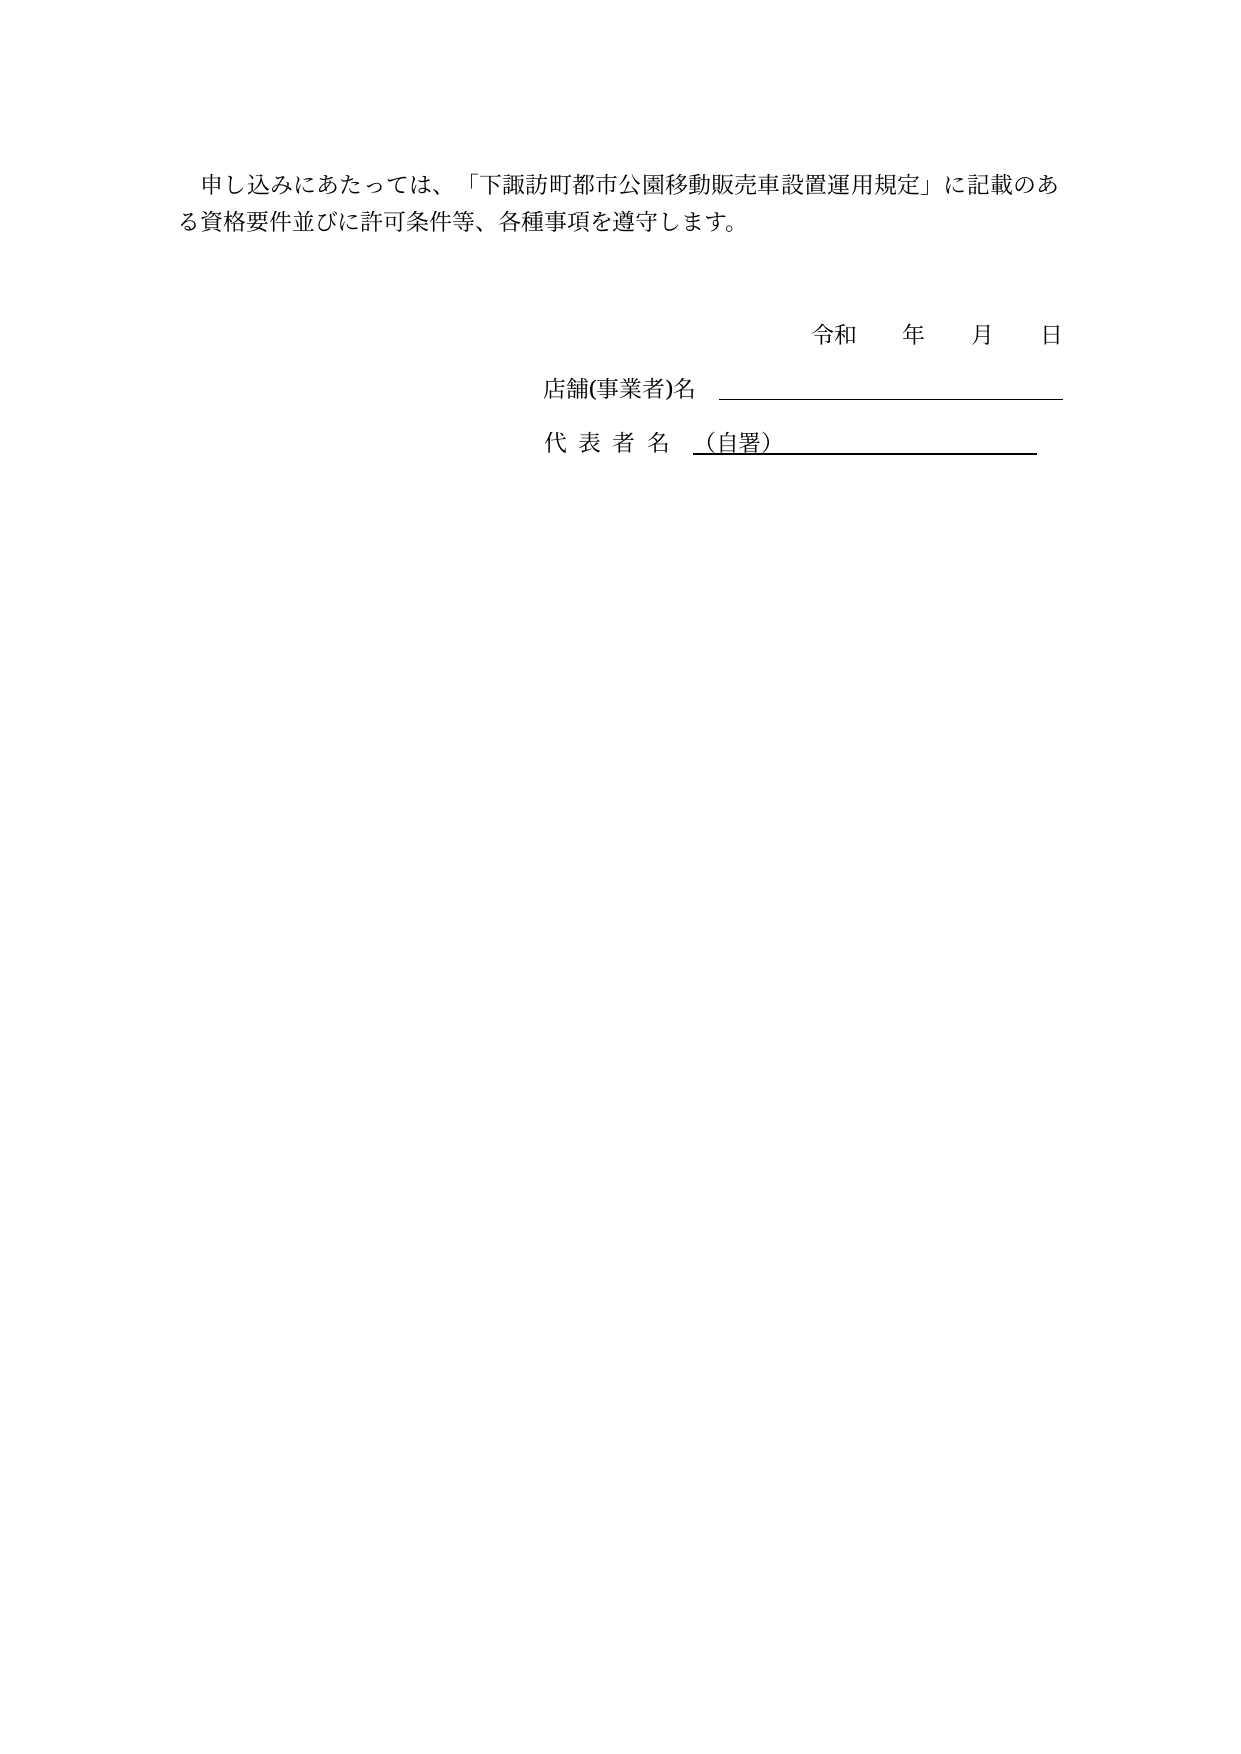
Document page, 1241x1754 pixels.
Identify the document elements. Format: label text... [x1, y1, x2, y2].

text 申し込みにあたっては、「下諏訪町都市公園移動販売車設置運用規定」に記載のある資格要件並びに許可条件等、各種事項を遵守します。 [177, 164, 1063, 239]
text 令和 年 月 日 [177, 314, 1063, 352]
text 代表者名 （自署） [177, 422, 1063, 460]
text 店舗(事業者)名 [199, 368, 1063, 406]
